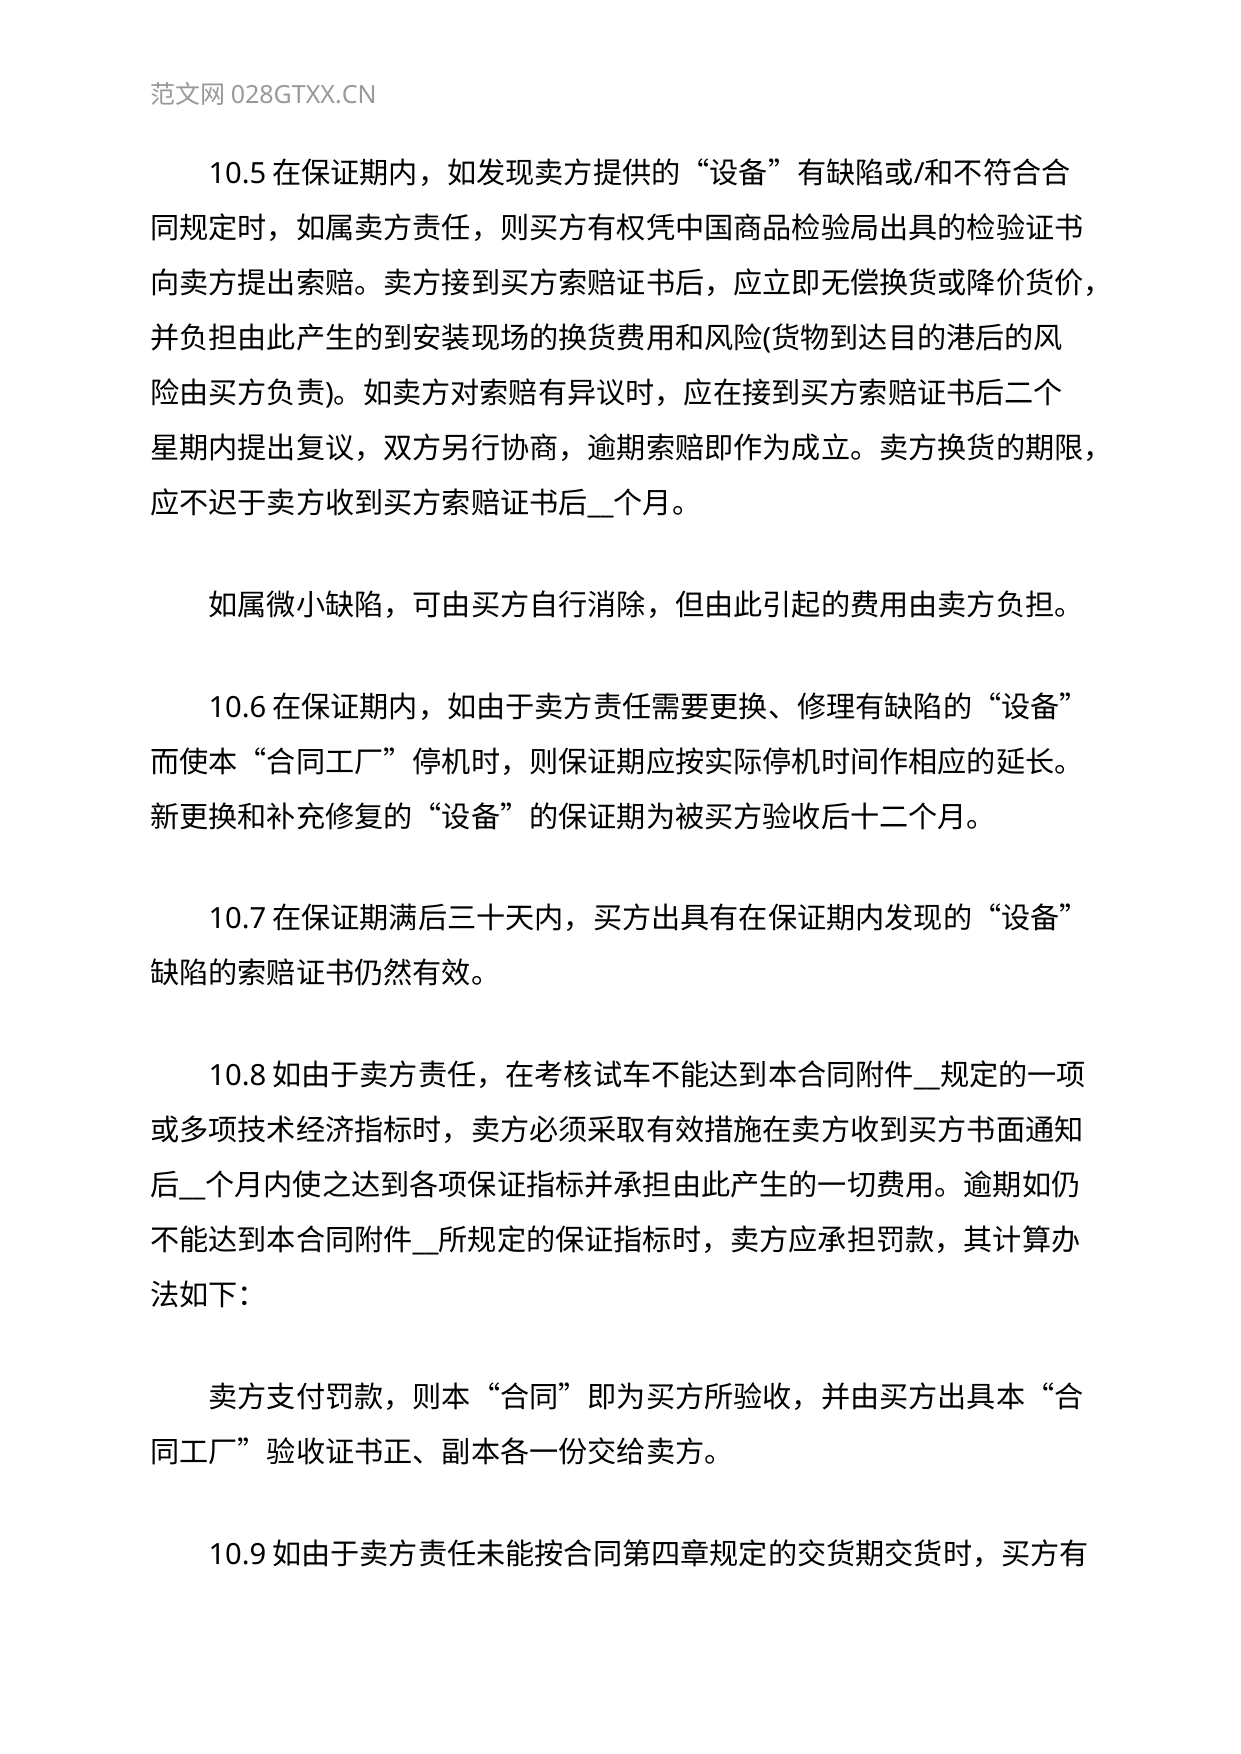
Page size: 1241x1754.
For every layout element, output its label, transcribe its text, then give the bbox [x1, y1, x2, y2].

text 如属微小缺陷，可由买方自行消除，但由此引起的费用由卖方负担。 [150, 582, 1090, 624]
text 10.6在保证期内，如由于卖方责任需要更换、修理有缺陷的“设备”而使本“合同工厂”停机时，则保证期应按实际停机时间作相应的延长。新更换和补充修复的“设备”的保证期为被买方验收后十二个月。 [150, 683, 1090, 836]
text 10.8如由于卖方责任，在考核试车不能达到本合同附件__规定的一项或多项技术经济指标时，卖方必须采取有效措施在卖方收到买方书面通知后__个月内使之达到各项保证指标并承担由此产生的一切费用。逾期如仍不能达到本合同附件__所规定的保证指标时，卖方应承担罚款，其计算办法如下： [150, 1052, 1090, 1314]
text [150, 1530, 1090, 1573]
text 10.7在保证期满后三十天内，买方出具有在保证期内发现的“设备”缺陷的索赔证书仍然有效。 [150, 895, 1090, 992]
text 10.5在保证期内，如发现卖方提供的“设备”有缺陷或/和不符合合同规定时，如属卖方责任，则买方有权凭中国商品检验局出具的检验证书向卖方提出索赔。卖方接到买方索赔证书后，应立即无偿换货或降价货价，并负担由此产生的到安装现场的换货费用和风险(货物到达目的港后的风险由买方负责)。如卖方对索赔有异议时，应在接到买方索赔证书后二个星期内提出复议，双方另行协商，逾期索赔即作为成立。卖方换货的期限，应不迟于卖方收到买方索赔证书后__个月。 [150, 150, 1090, 522]
text 卖方支付罚款，则本“合同”即为买方所验收，并由买方出具本“合同工厂”验收证书正、副本各一份交给卖方。 [150, 1373, 1090, 1471]
